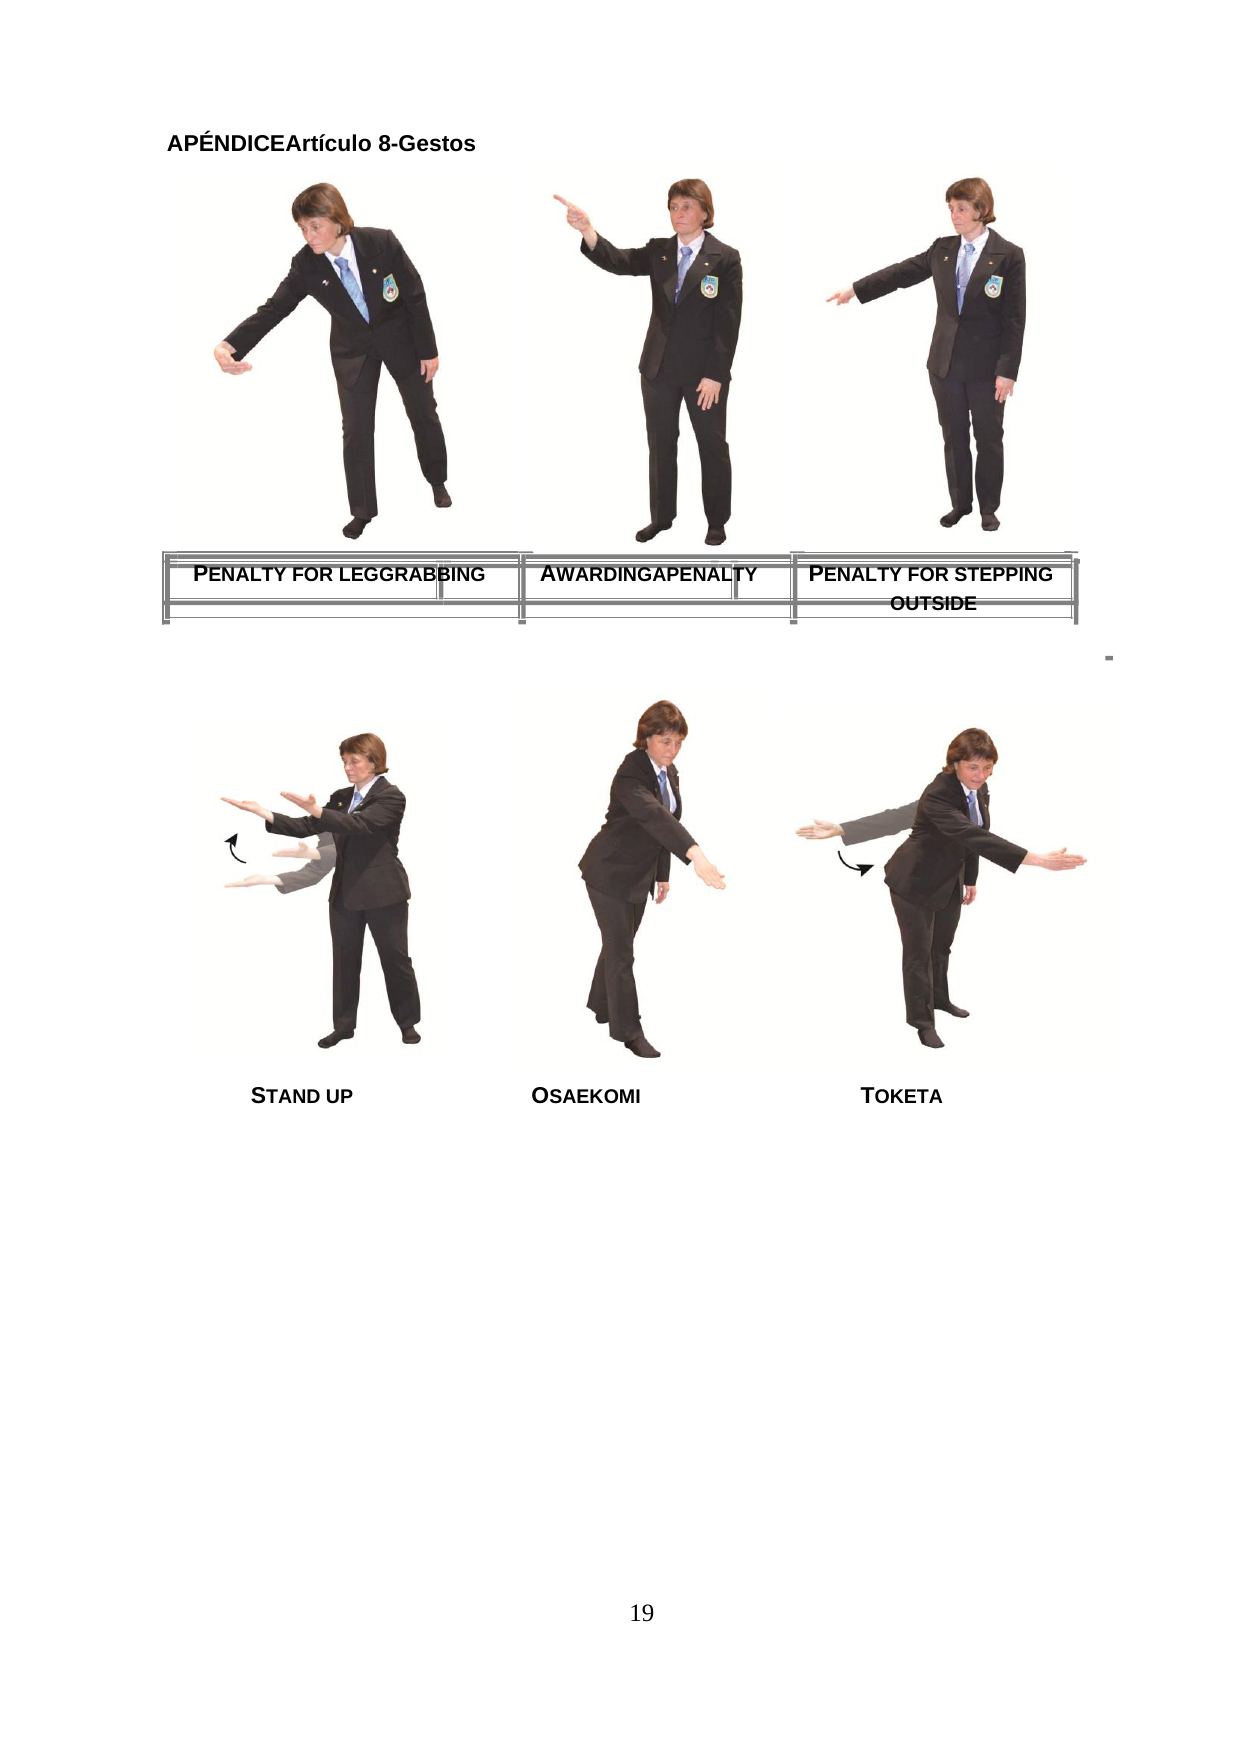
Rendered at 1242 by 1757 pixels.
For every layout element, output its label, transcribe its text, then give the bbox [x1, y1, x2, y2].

text APÉNDICEArtículo 8-Gestos [167, 134, 1117, 155]
picture [773, 713, 1121, 1067]
picture [532, 166, 782, 552]
text PENALTY FOR LEGGRABBING AWARDINGAPENALTY PENALTY FOR STEPPING OUTSIDE [193, 559, 1062, 616]
picture [514, 691, 769, 1067]
picture [189, 714, 445, 1058]
picture [804, 166, 1065, 552]
picture [176, 175, 512, 550]
text STAND UP OSAEKOMI TOKETA [251, 1084, 1119, 1109]
